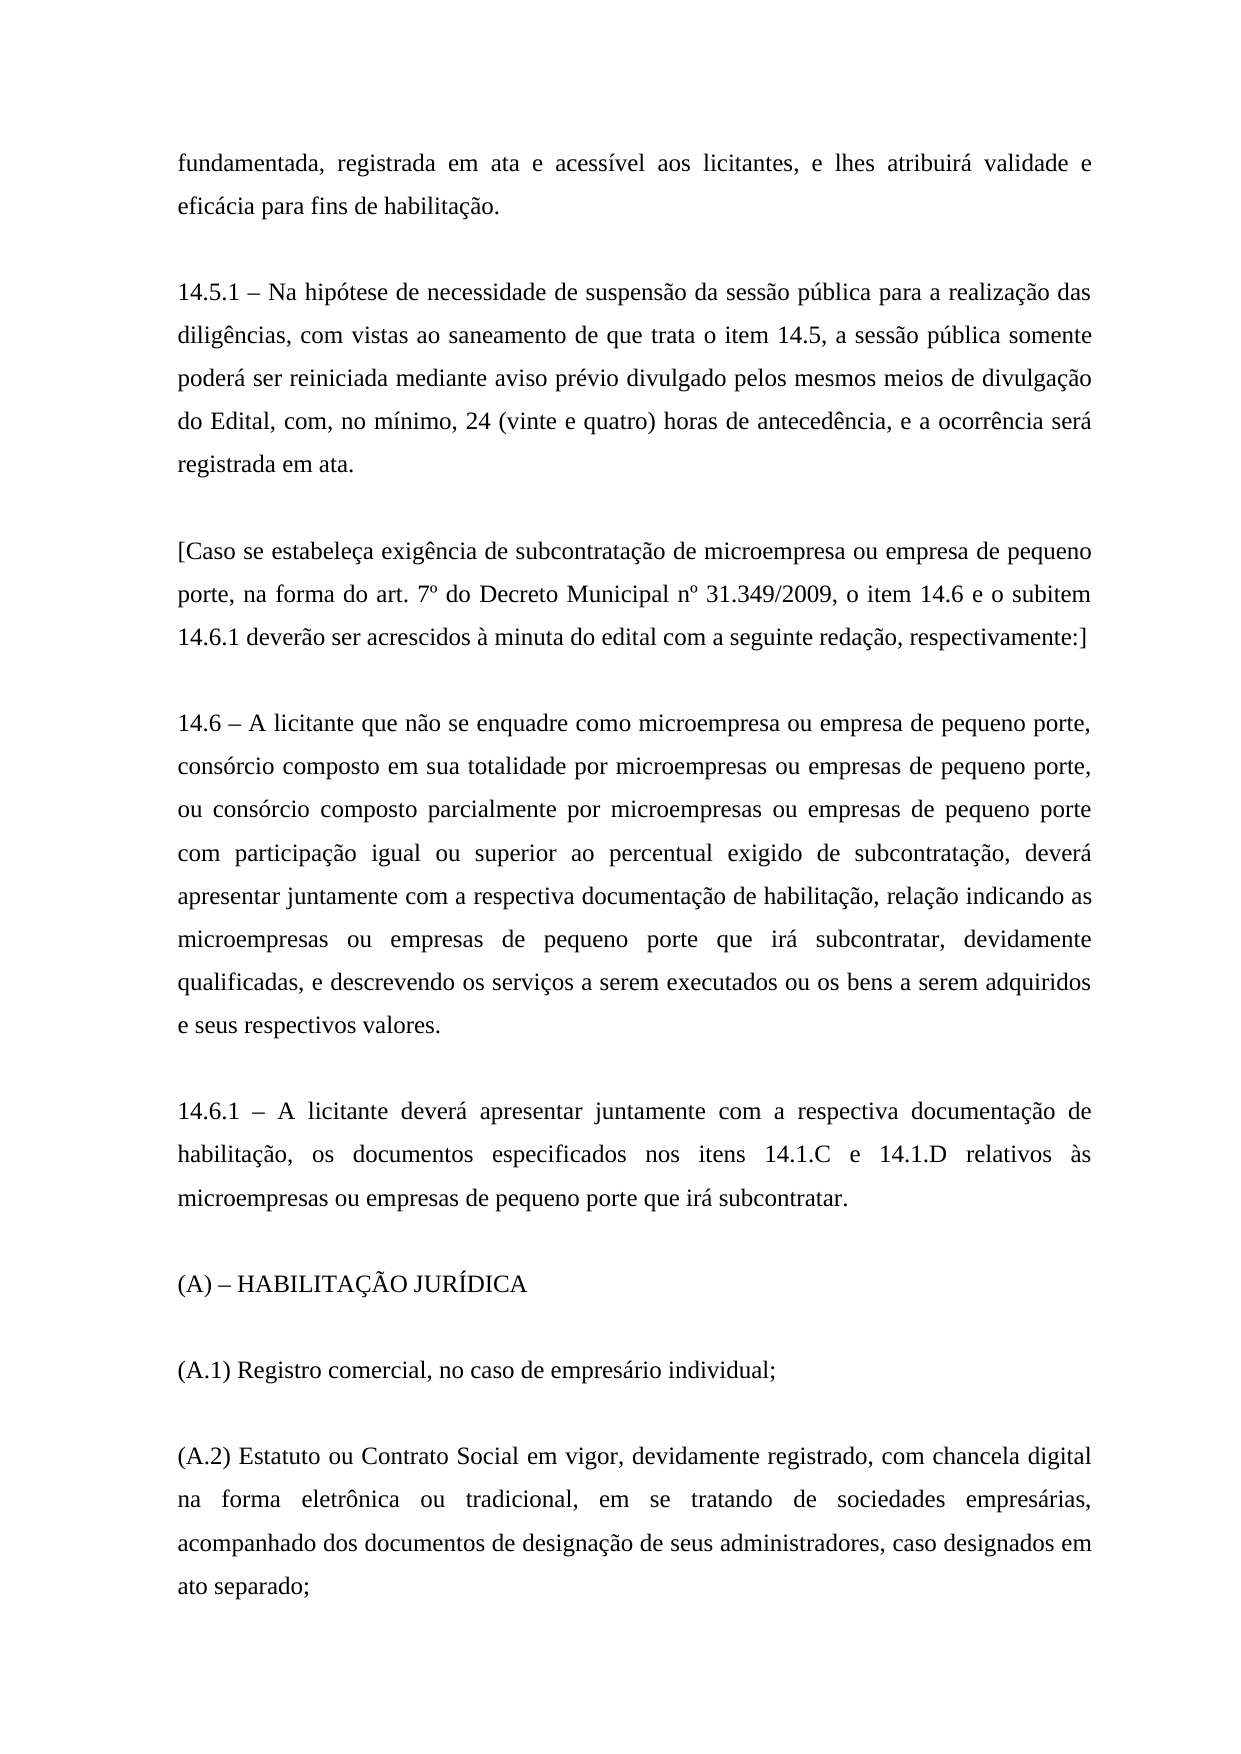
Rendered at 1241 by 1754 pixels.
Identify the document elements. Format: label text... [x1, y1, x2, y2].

text 14.6.1 – A licitante deverá apresentar juntamente com a respectiva documentação de habilitação, os documentos especificados nos itens 14.1.C e 14.1.D relativos às microempresas ou empresas de pequeno porte que irá subcontratar. [177, 1096, 1093, 1211]
text [Caso se estabeleça exigência de subcontratação de microempresa ou empresa de pequeno porte, na forma do art. 7º do Decreto Municipal nº 31.349/2009, o item 14.6 e o subitem 14.6.1 deverão ser acrescidos à minuta do edital com a seguinte redação, respectivamente:] [177, 536, 1093, 651]
text 14.6 – A licitante que não se enquadre como microempresa ou empresa de pequeno porte, consórcio composto em sua totalidade por microempresas ou empresas de pequeno porte, ou consórcio composto parcialmente por microempresas ou empresas de pequeno porte com participação igual ou superior ao percentual exigido de subcontratação, deverá apresentar juntamente com a respectiva documentação de habilitação, relação indicando as microempresas ou empresas de pequeno porte que irá subcontratar, devidamente qualificadas, e descrevendo os serviços a serem executados ou os bens a serem adquiridos e seus respectivos valores. [177, 708, 1093, 1039]
text (A.2) Estatuto ou Contrato Social em vigor, devidamente registrado, com chancela digital na forma eletrônica ou tradicional, em se tratando de sociedades empresárias, acompanhado dos documentos de designação de seus administradores, caso designados em ato separado; [177, 1441, 1093, 1599]
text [177, 148, 1093, 219]
text 14.5.1 – Na hipótese de necessidade de suspensão da sessão pública para a realização das diligências, com vistas ao saneamento de que trata o item 14.5, a sessão pública somente poderá ser reiniciada mediante aviso prévio divulgado pelos mesmos meios de divulgação do Edital, com, no mínimo, 24 (vinte e quatro) horas de antecedência, e a ocorrência será registrada em ata. [177, 277, 1093, 478]
text (A.1) Registro comercial, no caso de empresário individual; [177, 1355, 1093, 1384]
text (A) – HABILITAÇÃO JURÍDICA [177, 1269, 1093, 1298]
